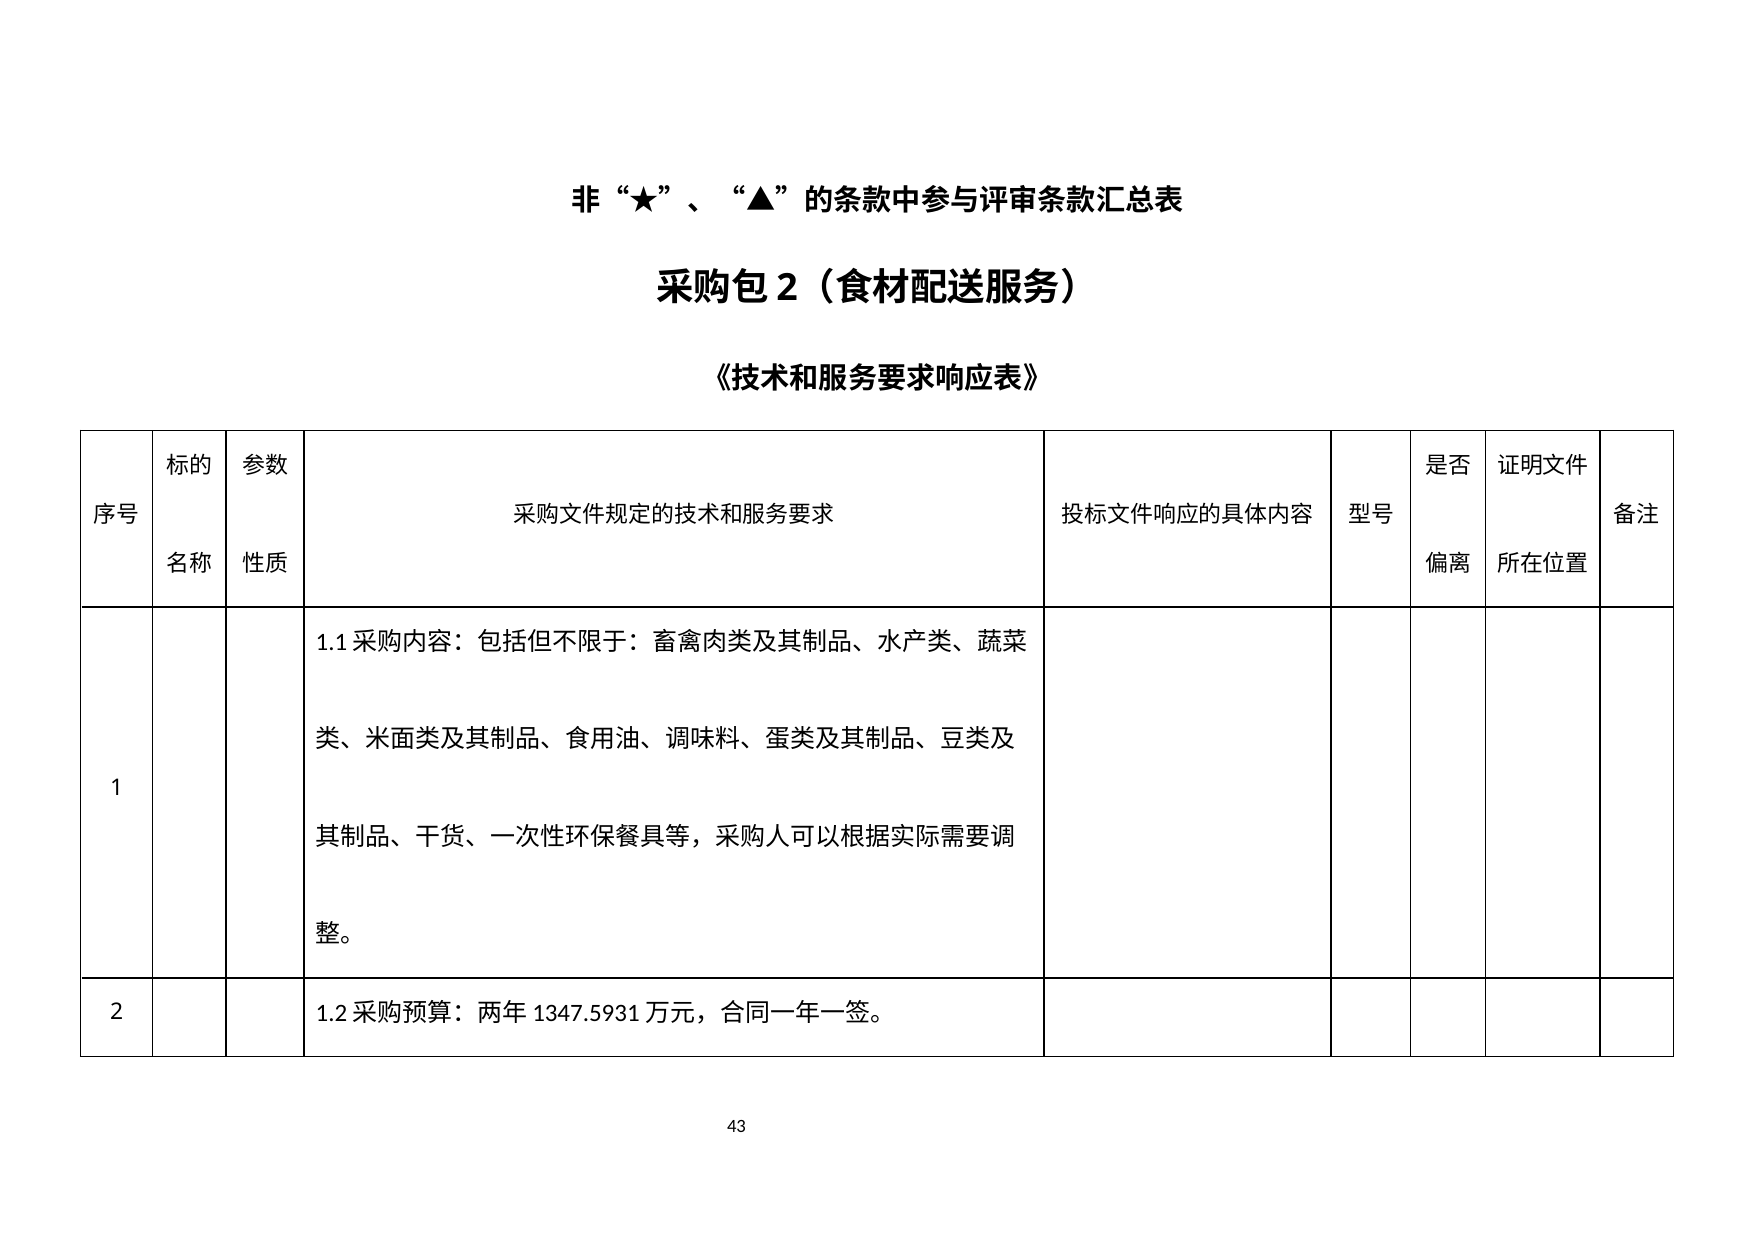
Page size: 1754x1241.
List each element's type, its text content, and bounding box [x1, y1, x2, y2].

table_cell [1045, 608, 1330, 977]
table_cell [1601, 608, 1673, 977]
table_header 标的名称 [153, 431, 225, 606]
table_header 序号 [81, 431, 152, 606]
table_cell [1486, 979, 1599, 1056]
table_cell 1.2采购预算：两年1347.5931万元，合同一年一签。 [305, 979, 1043, 1056]
table_cell [1332, 979, 1410, 1056]
table_cell [1486, 608, 1599, 977]
text 采购包2（食材配送服务） [150, 251, 1604, 316]
table_cell [227, 979, 303, 1056]
table_cell 1 [81, 607, 152, 977]
table_cell 2 [81, 978, 152, 1056]
table_cell [153, 979, 225, 1056]
table_cell [1411, 608, 1485, 977]
text 非“★”、“▲”的条款中参与评审条款汇总表 [150, 165, 1604, 230]
table_header 是否偏离 [1411, 431, 1485, 606]
table_header 参数性质 [227, 431, 303, 606]
table_header 采购文件规定的技术和服务要求 [305, 431, 1043, 606]
table_header 型号 [1332, 431, 1410, 606]
table_header 证明文件所在位置 [1486, 431, 1599, 606]
table_cell [1411, 979, 1485, 1056]
table_header 备注 [1601, 431, 1673, 606]
table_header 投标文件响应的具体内容 [1045, 431, 1330, 606]
table_cell [1045, 979, 1330, 1056]
table_cell [227, 608, 303, 977]
table_cell [1332, 608, 1410, 977]
text 《技术和服务要求响应表》 [150, 343, 1604, 408]
table_cell 1.1采购内容：包括但不限于：畜禽肉类及其制品、水产类、蔬菜类、米面类及其制品、食用油、调味料、蛋类及其制品、豆类及其制品、干货、一次性环保餐具等，采购人可以根据实际需要调整。 [305, 608, 1043, 977]
table_cell [153, 608, 225, 977]
table_cell [1601, 979, 1673, 1056]
